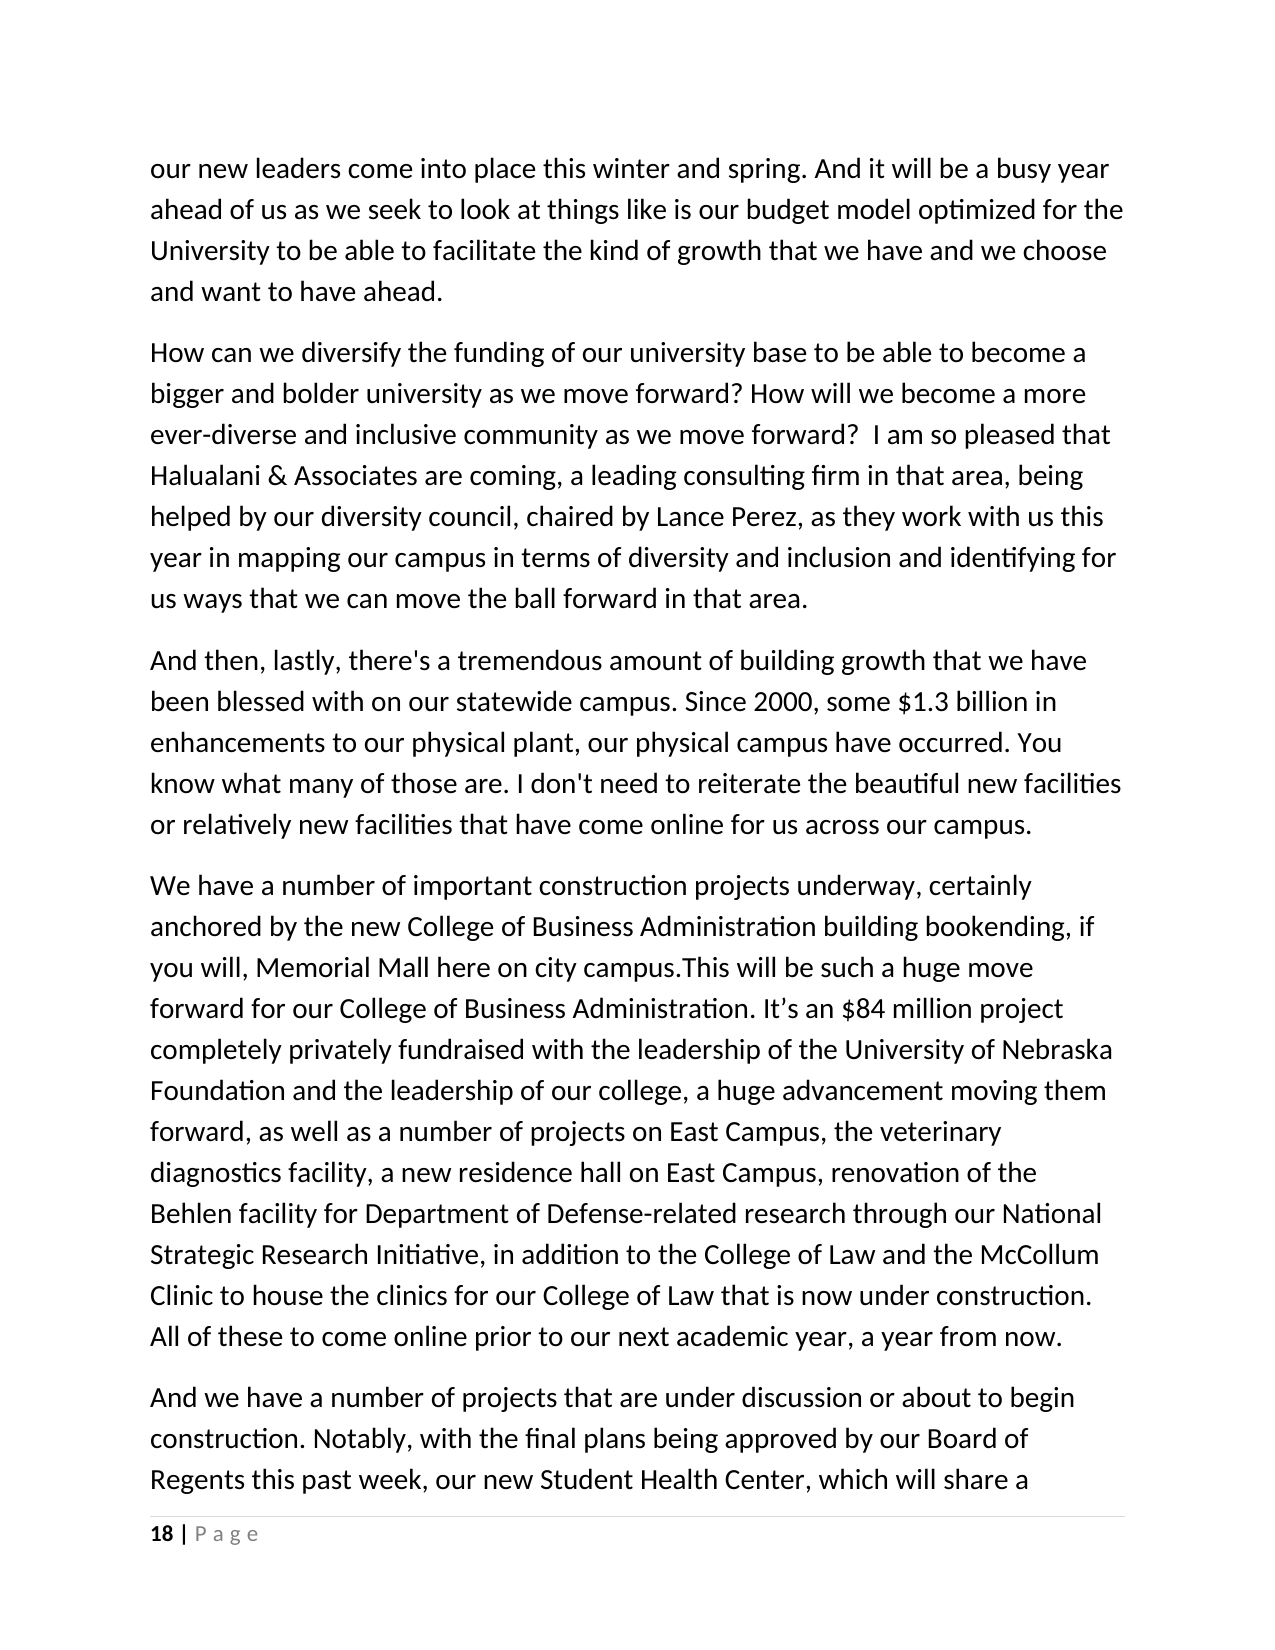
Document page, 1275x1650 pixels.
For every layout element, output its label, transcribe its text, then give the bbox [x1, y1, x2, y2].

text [150, 1379, 1125, 1497]
text How can we diversify the funding of our university base to be able to become a bigger and bolder university as we move forward? How will we become a more ever-diverse and inclusive community as we move forward? I am so pleased that Halualani & Associates are coming, a leading consulting firm in that area, being helped by our diversity council, chaired by Lance Perez, as they work with us this year in mapping our campus in terms of diversity and inclusion and identifying for us ways that we can move the ball forward in that area. [150, 334, 1125, 616]
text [150, 150, 1125, 308]
text And then, lastly, there's a tremendous amount of building growth that we have been blessed with on our statewide campus. Since 2000, some $1.3 billion in enhancements to our physical plant, our physical campus have occurred. You know what many of those are. I don't need to reiterate the beautiful new facilities or relatively new facilities that have come online for us across our campus. [150, 642, 1125, 841]
text We have a number of important construction projects underway, certainly anchored by the new College of Business Administration building bookending, if you will, Memorial Mall here on city campus.This will be such a huge move forward for our College of Business Administration. It’s an $84 million project completely privately fundraised with the leadership of the University of Nebraska Foundation and the leadership of our college, a huge advancement moving them forward, as well as a number of projects on East Campus, the veterinary diagnostics facility, a new residence hall on East Campus, renovation of the Behlen facility for Department of Defense-related research through our National Strategic Research Initiative, in addition to the College of Law and the McCollum Clinic to house the clinics for our College of Law that is now under construction. All of these to come online prior to our next academic year, a year from now. [150, 867, 1125, 1353]
